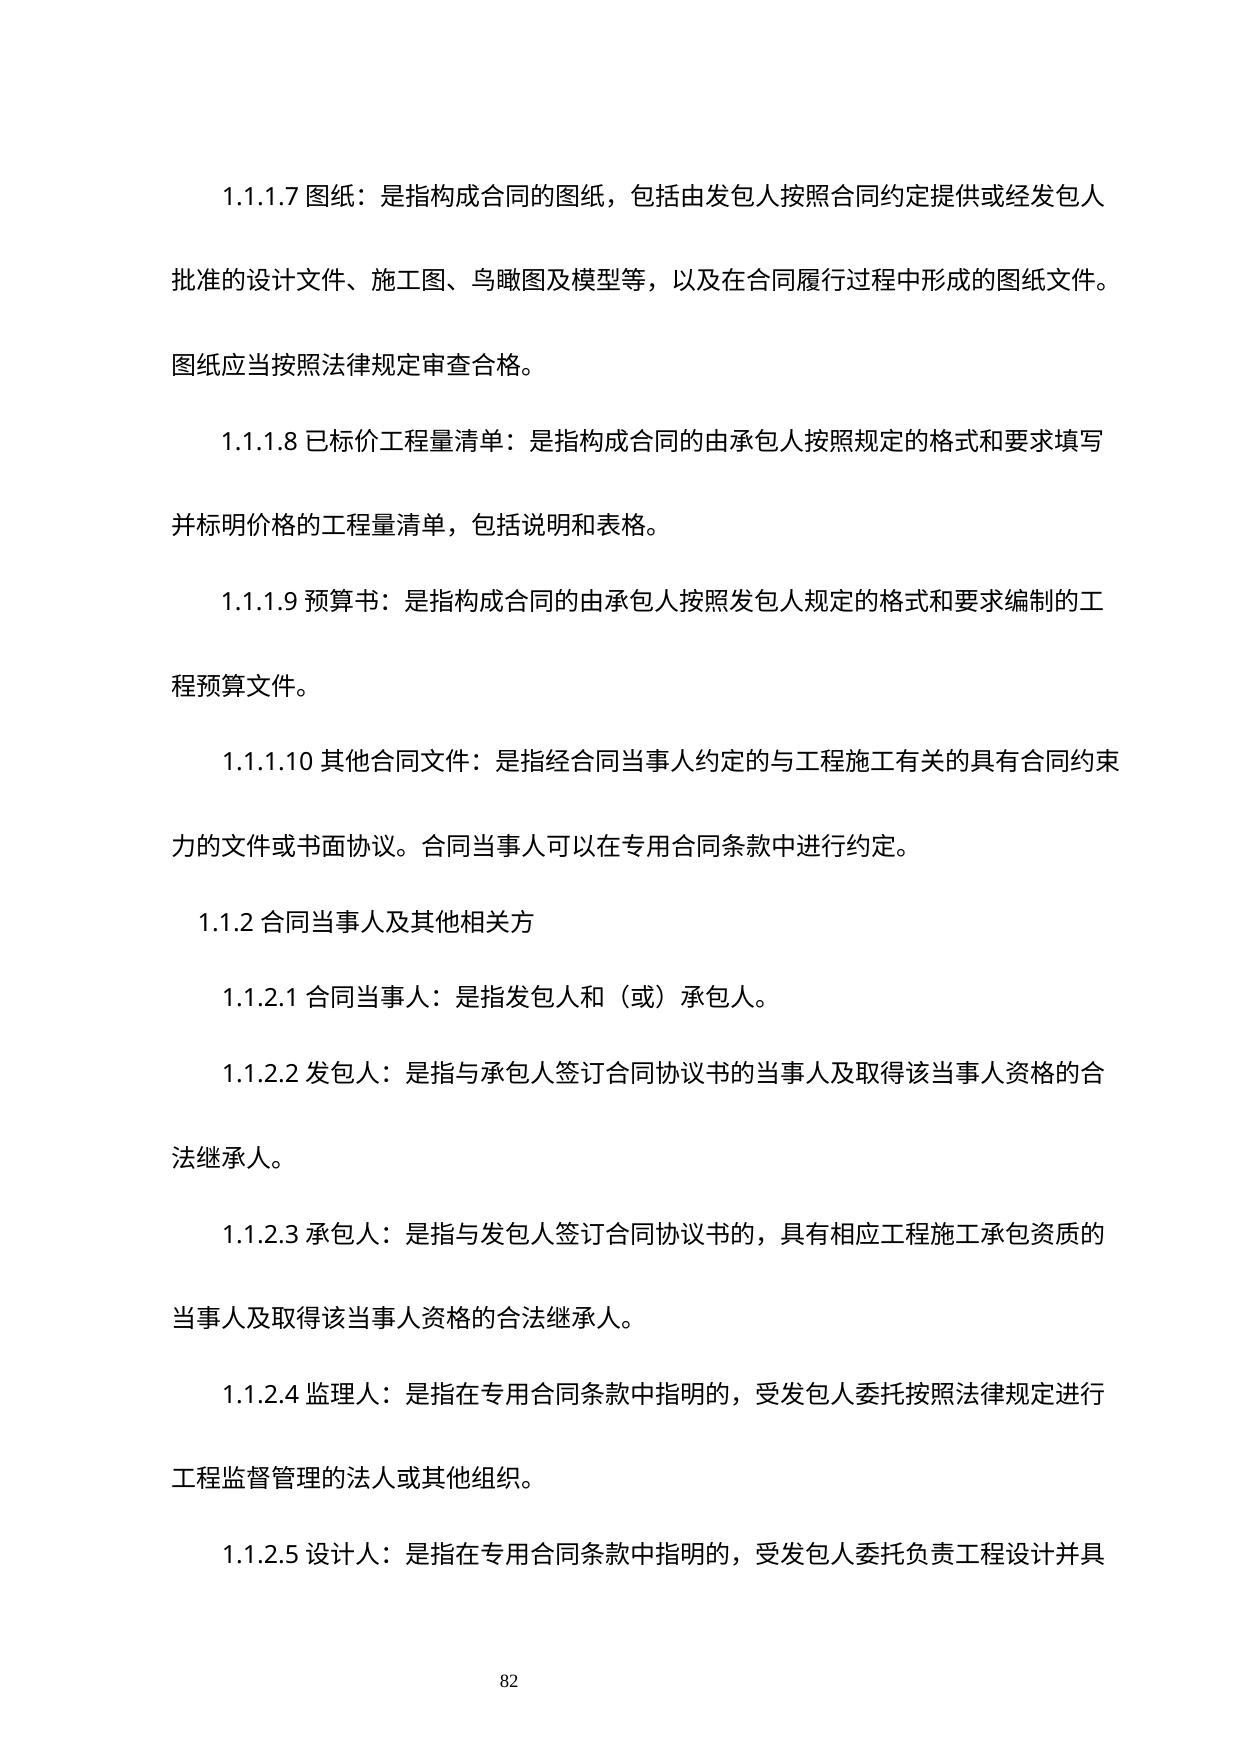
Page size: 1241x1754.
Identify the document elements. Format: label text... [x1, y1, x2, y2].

text 1.1.2.1 合同当事人：是指发包人和（或）承包人。 [172, 963, 1128, 1028]
text 1.1.2.4 监理人：是指在专用合同条款中指明的，受发包人委托按照法律规定进行工程监督管理的法人或其他组织。 [172, 1360, 1128, 1509]
text 1.1.2 合同当事人及其他相关方 [172, 888, 1128, 953]
text 1.1.2.3 承包人：是指与发包人签订合同协议书的，具有相应工程施工承包资质的当事人及取得该当事人资格的合法继承人。 [172, 1200, 1128, 1349]
text 1.1.1.9 预算书：是指构成合同的由承包人按照发包人规定的格式和要求编制的工程预算文件。 [172, 567, 1128, 717]
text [172, 1520, 1128, 1585]
text 1.1.1.7 图纸：是指构成合同的图纸，包括由发包人按照合同约定提供或经发包人批准的设计文件、施工图、鸟瞰图及模型等，以及在合同履行过程中形成的图纸文件。图纸应当按照法律规定审查合格。 [172, 162, 1128, 396]
text 1.1.2.2 发包人：是指与承包人签订合同协议书的当事人及取得该当事人资格的合法继承人。 [172, 1039, 1128, 1189]
text 1.1.1.8 已标价工程量清单：是指构成合同的由承包人按照规定的格式和要求填写并标明价格的工程量清单，包括说明和表格。 [172, 407, 1128, 556]
text 1.1.1.10 其他合同文件：是指经合同当事人约定的与工程施工有关的具有合同约束力的文件或书面协议。合同当事人可以在专用合同条款中进行约定。 [172, 727, 1128, 877]
